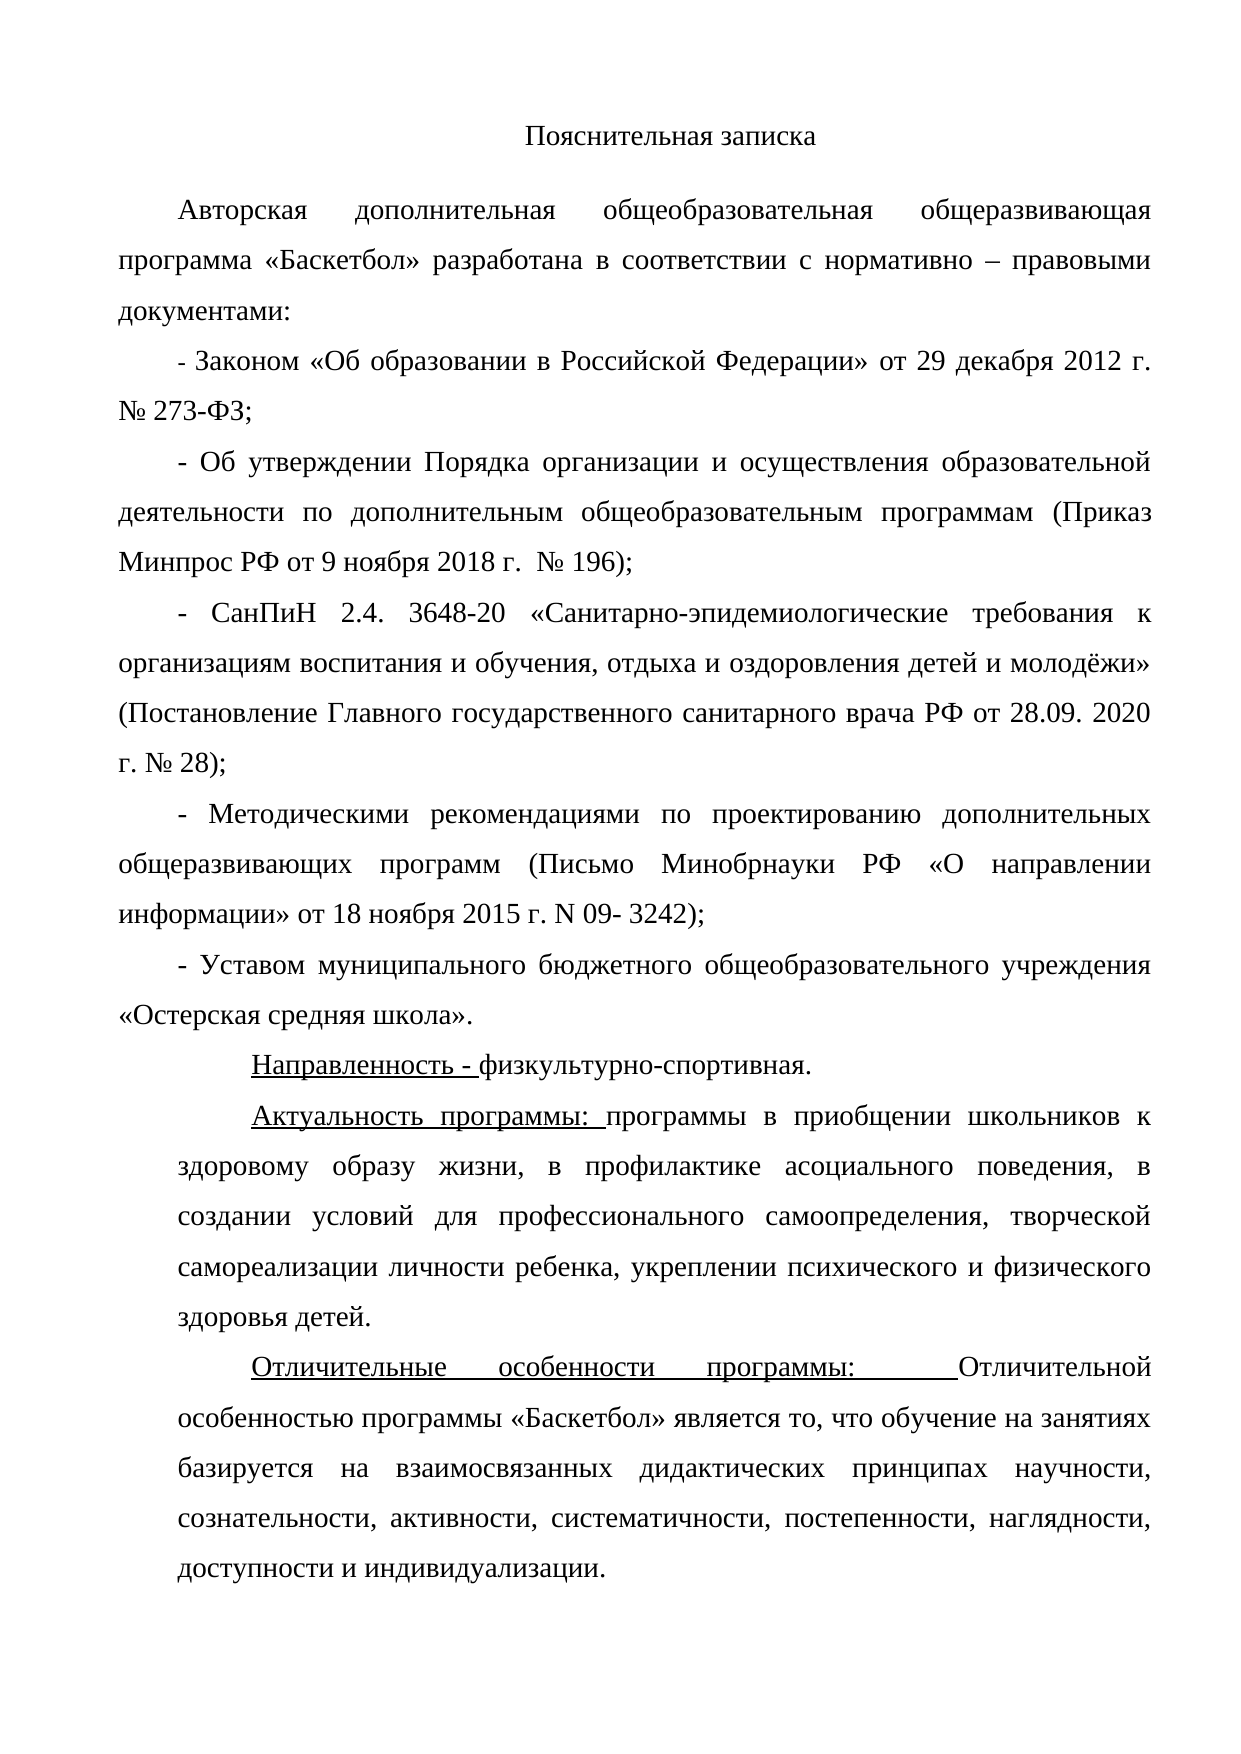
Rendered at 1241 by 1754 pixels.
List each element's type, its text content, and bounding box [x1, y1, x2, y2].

text - Методическими рекомендациями по проектированию дополнительных общеразвивающих программ (Письмо Минобрнауки РФ «О направлении информации» от 18 ноября . N 09- 3242); [118, 796, 1152, 930]
text - Законом «Об образовании в Российской Федерации» от 29 декабря . № 273-ФЗ; [118, 343, 1152, 427]
text - Об утверждении Порядка организации и осуществления образовательной деятельности по дополнительным общеобразовательным программам (Приказ Минпрос РФ от 9 ноября . № 196); [118, 444, 1152, 578]
text Актуальность программы: программы в приобщении школьников к здоровому образу жизни, в профилактике асоциального поведения, в создании условий для профессионального самоопределения, творческой самореализации личности ребенка, укреплении психического и физического здоровья детей. [177, 1098, 1152, 1333]
text - Уставом муниципального бюджетного общеобразовательного учреждения «Остерская средняя школа». [118, 947, 1152, 1031]
text - СанПиН 2.4. 3648-20 «Санитарно-эпидемиологические требования к организациям воспитания и обучения, отдыха и оздоровления детей и молодёжи» (Постановление Главного государственного санитарного врача РФ от 28.09. . № 28); [118, 595, 1152, 779]
text Пояснительная записка [189, 118, 1152, 152]
text Авторская дополнительная общеобразовательная общеразвивающая программа «Баскетбол» разработана в соответствии с нормативно – правовыми документами: [118, 192, 1152, 326]
text Отличительные особенности программы: Отличительной особенностью программы «Баскетбол» является то, что обучение на занятиях базируется на взаимосвязанных дидактических принципах научности, сознательности, активности, систематичности, постепенности, наглядности, доступности и индивидуализации. [177, 1349, 1152, 1584]
text Направленность - физкультурно-спортивная. [118, 1047, 1152, 1081]
